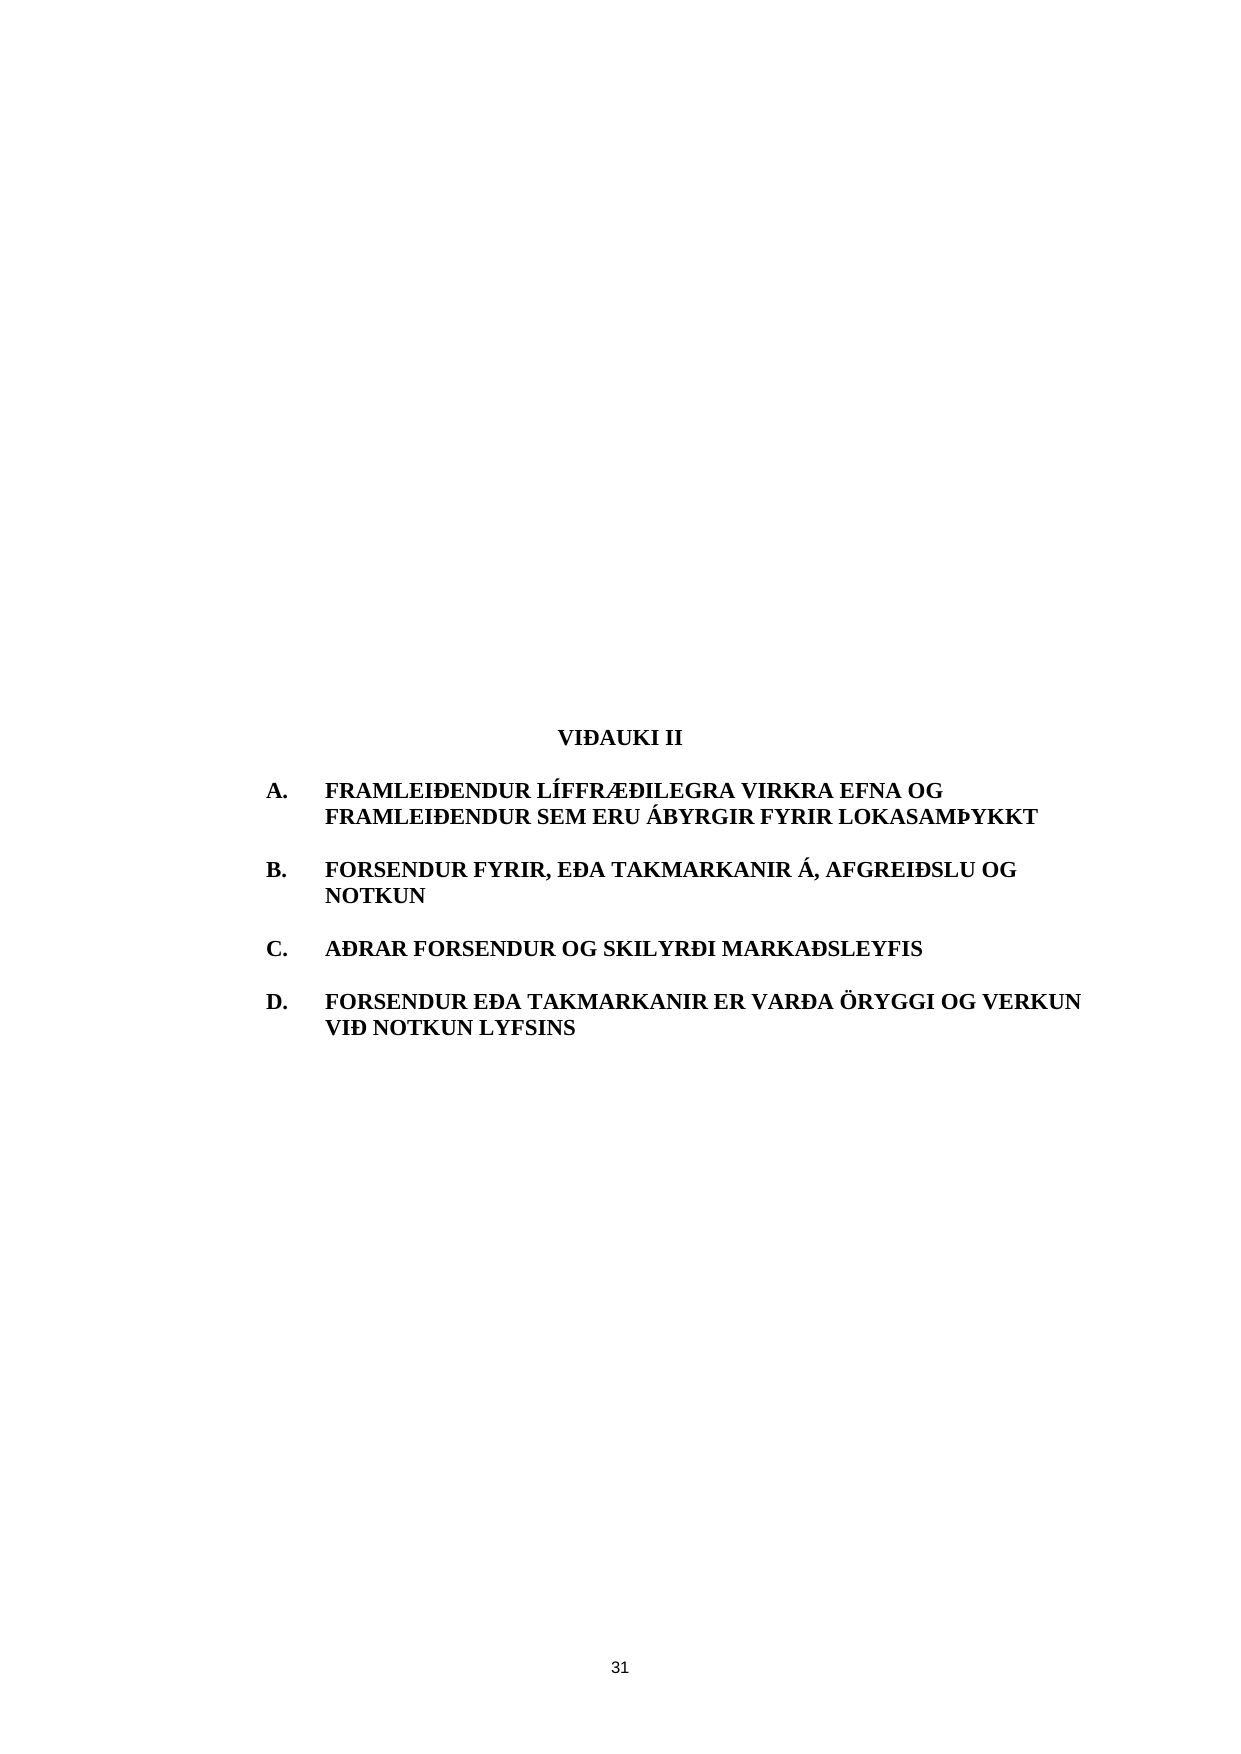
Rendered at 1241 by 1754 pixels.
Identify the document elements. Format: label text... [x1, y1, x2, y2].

title B. FORSENDUR FYRIR, EÐA TAKMARKANIR Á, AFGREIÐSLU OG NOTKUN [266, 856, 1092, 909]
title D. FORSENDUR EÐA TAKMARKANIR ER VARÐA ÖRYGGI OG VERKUN VIÐ NOTKUN LYFSINS [266, 988, 1092, 1041]
title C. AÐRAR FORSENDUR OG SKILYRÐI MARKAÐSLEYFIS [266, 935, 1092, 961]
title VIÐAUKI II [148, 724, 1092, 751]
title A. FRAMLEIÐENDUR LÍFFRÆÐILEGRA VIRKRA EFNA OG FRAMLEIÐENDUR SEM ERU ÁBYRGIR FYRIR LOKASAMÞYKKT [266, 777, 1092, 830]
